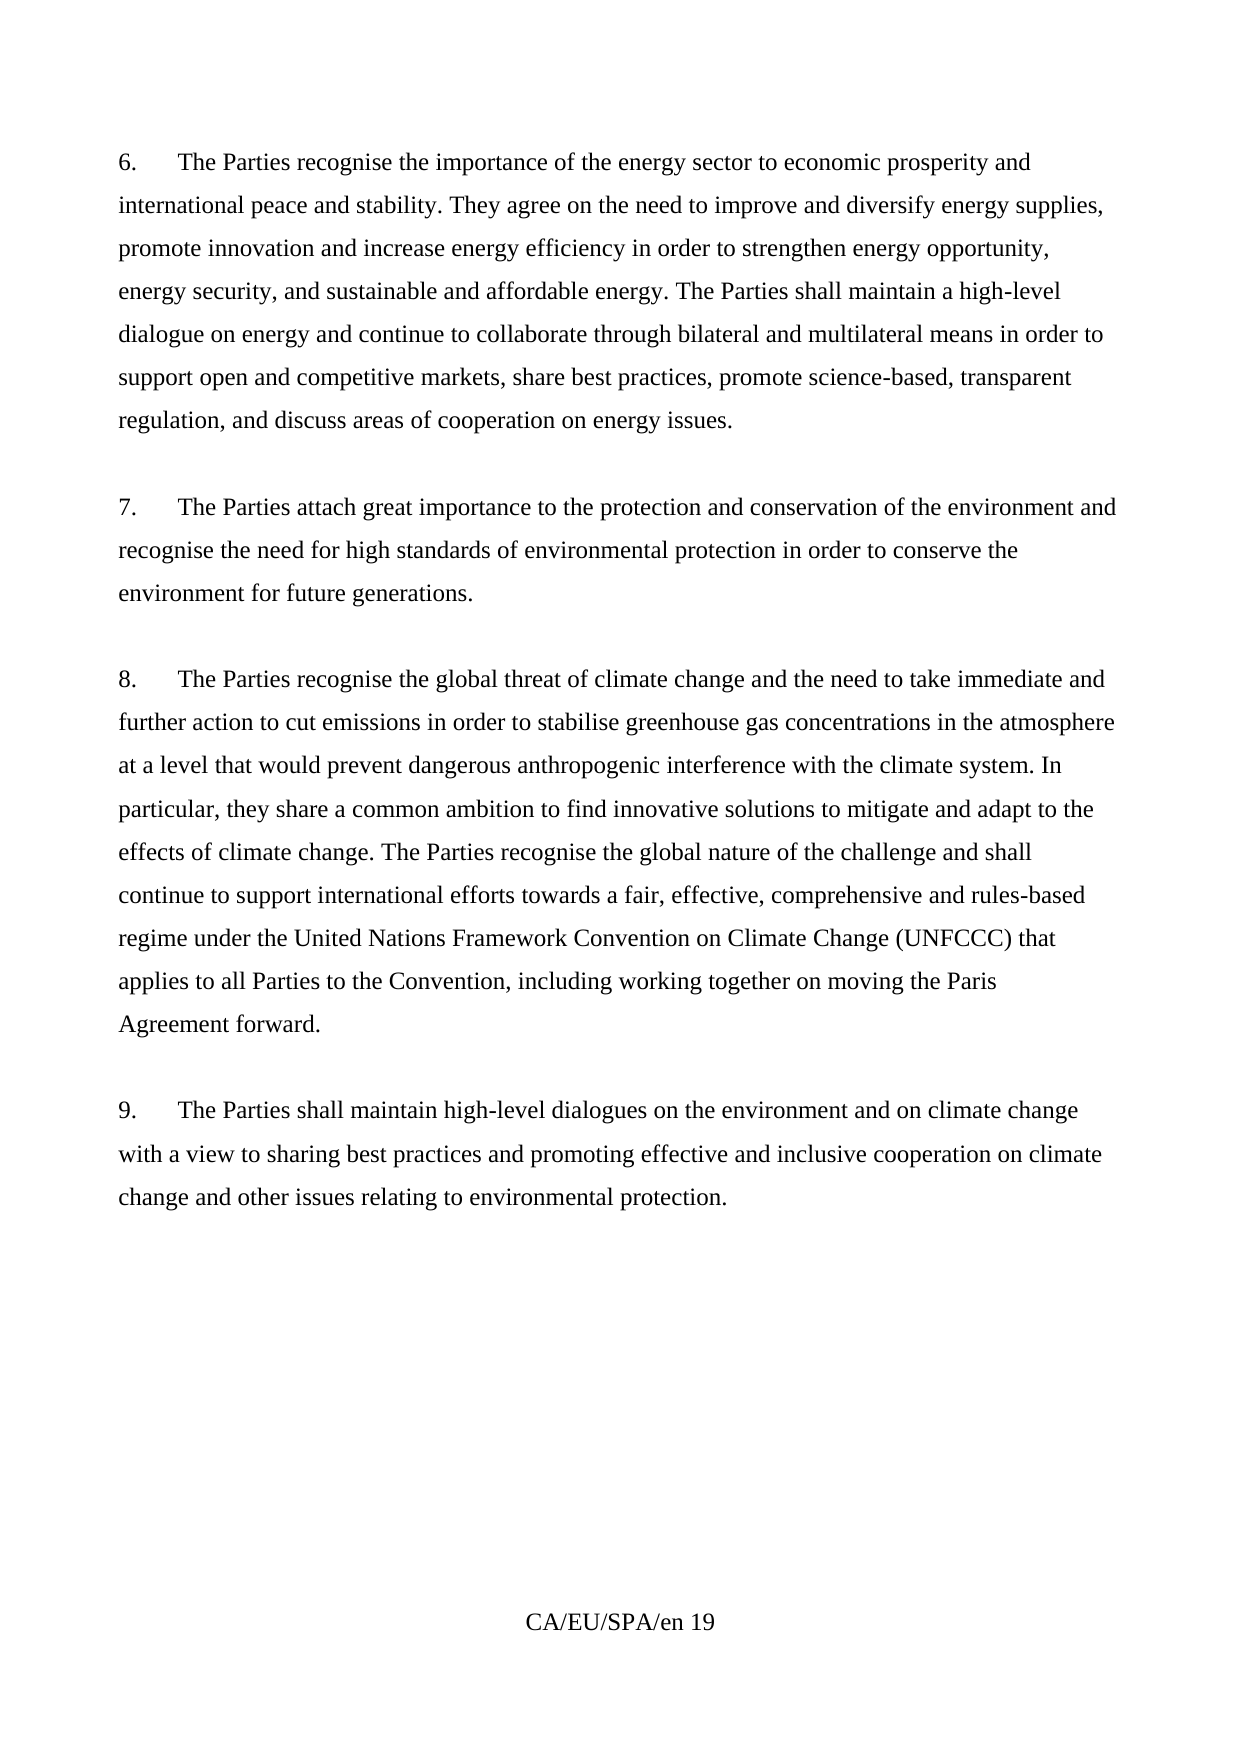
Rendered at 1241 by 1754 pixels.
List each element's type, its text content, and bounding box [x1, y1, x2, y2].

text 9. The Parties shall maintain high-level dialogues on the environment and on climate change with a view to sharing best practices and promoting effective and inclusive cooperation on climate change and other issues relating to environmental protection. [118, 1096, 1122, 1211]
text 8. The Parties recognise the global threat of climate change and the need to take immediate and further action to cut emissions in order to stabilise greenhouse gas concentrations in the atmosphere at a level that would prevent dangerous anthropogenic interference with the climate system. In particular, they share a common ambition to find innovative solutions to mitigate and adapt to the effects of climate change. The Parties recognise the global nature of the challenge and shall continue to support international efforts towards a fair, effective, comprehensive and rules-based regime under the United Nations Framework Convention on Climate Change (UNFCCC) that applies to all Parties to the Convention, including working together on moving the Paris Agreement forward. [118, 664, 1122, 1038]
text 6. The Parties recognise the importance of the energy sector to economic prosperity and international peace and stability. They agree on the need to improve and diversify energy supplies, promote innovation and increase energy efficiency in order to strengthen energy opportunity, energy security, and sustainable and affordable energy. The Parties shall maintain a high-level dialogue on energy and continue to collaborate through bilateral and multilateral means in order to support open and competitive markets, share best practices, promote science-based, transparent regulation, and discuss areas of cooperation on energy issues. [118, 147, 1122, 434]
text 7. The Parties attach great importance to the protection and conservation of the environment and recognise the need for high standards of environmental protection in order to conserve the environment for future generations. [118, 492, 1122, 607]
